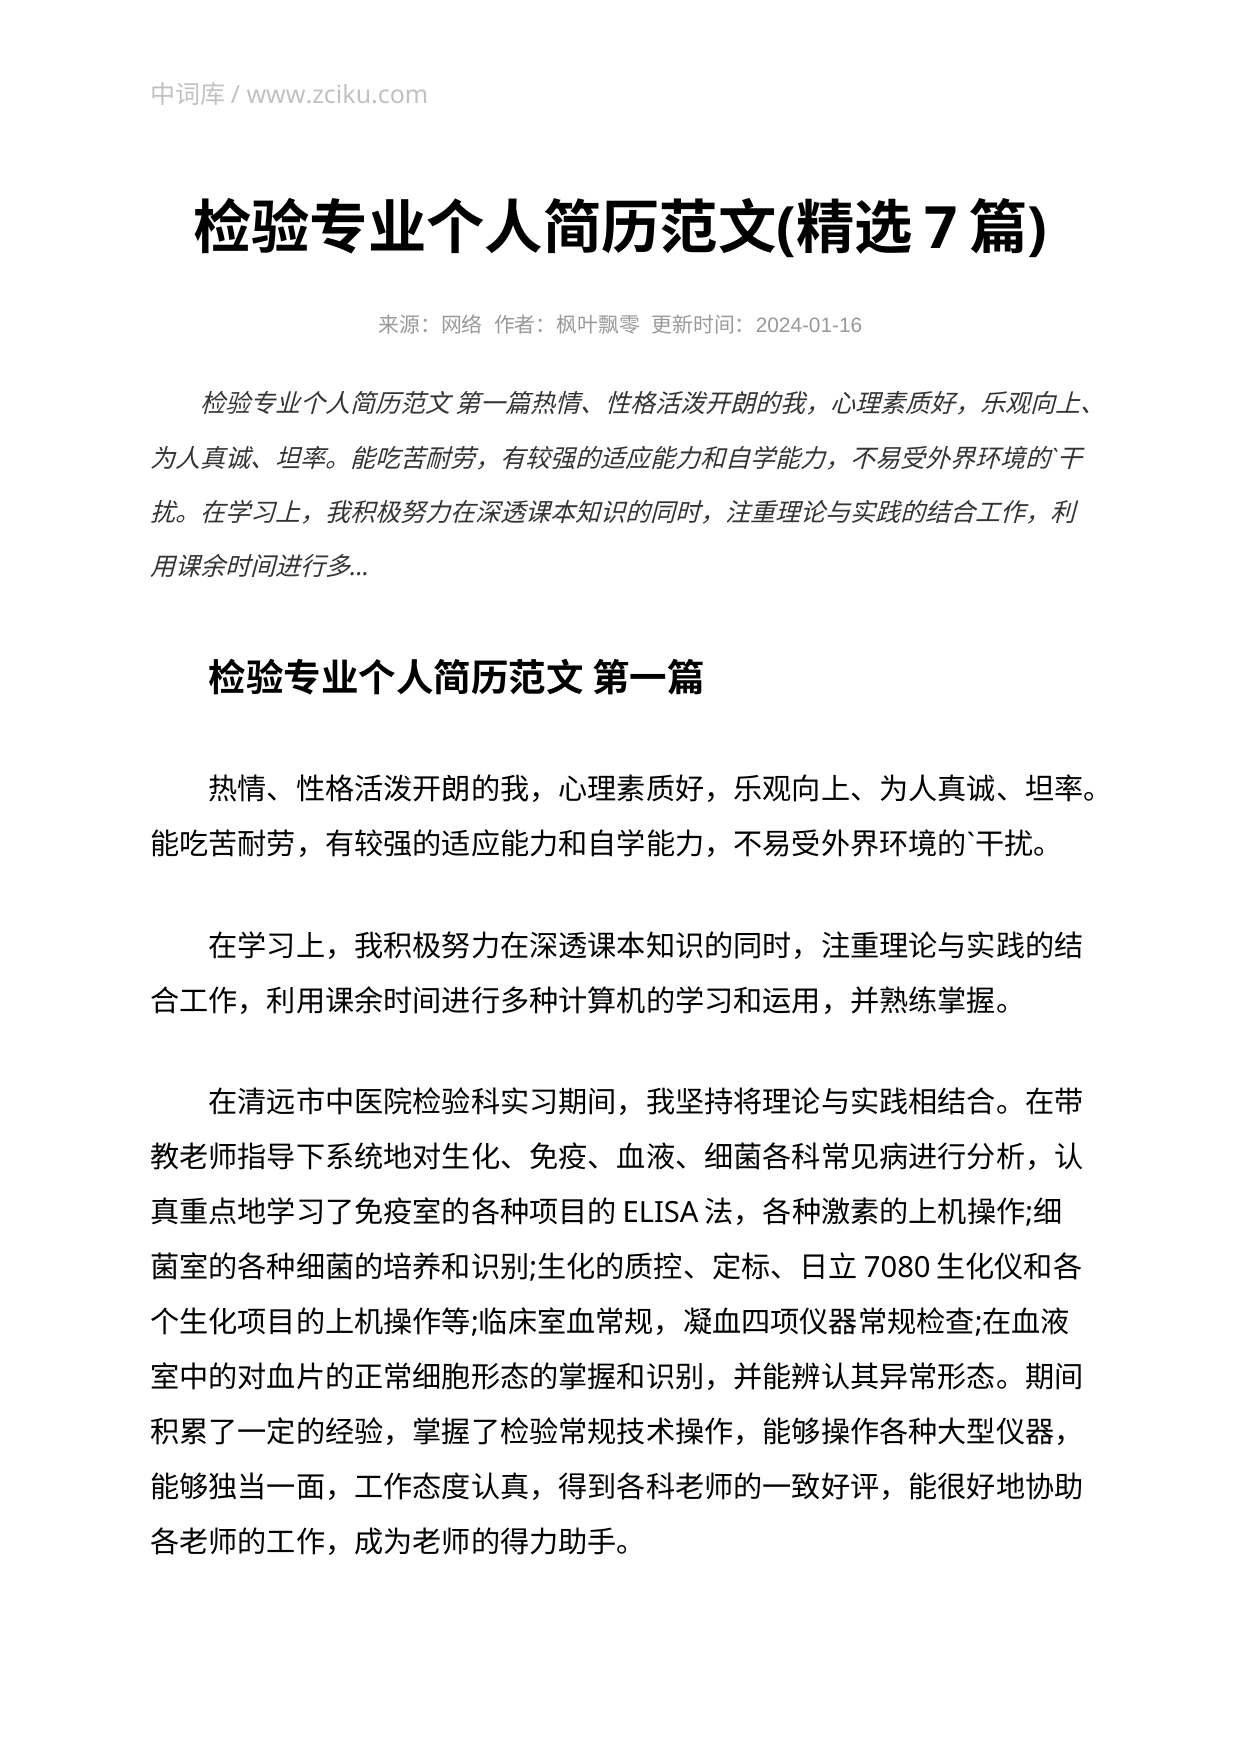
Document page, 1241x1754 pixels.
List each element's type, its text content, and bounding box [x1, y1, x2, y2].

text 检验专业个人简历范文 第一篇 [150, 648, 1090, 702]
text 来源：网络 作者：枫叶飘零 更新时间：2024-01-16 [150, 313, 1090, 337]
subtitle 检验专业个人简历范文(精选7篇) [150, 181, 1090, 266]
text 热情、性格活泼开朗的我，心理素质好，乐观向上、为人真诚、坦率。能吃苦耐劳，有较强的适应能力和自学能力，不易受外界环境的`干扰。 [150, 766, 1090, 863]
text 检验专业个人简历范文 第一篇热情、性格活泼开朗的我，心理素质好，乐观向上、为人真诚、坦率。能吃苦耐劳，有较强的适应能力和自学能力，不易受外界环境的`干扰。在学习上，我积极努力在深透课本知识的同时，注重理论与实践的结合工作，利用课余时间进行多... [150, 384, 1090, 583]
text 在清远市中医院检验科实习期间，我坚持将理论与实践相结合。在带教老师指导下系统地对生化、免疫、血液、细菌各科常见病进行分析，认真重点地学习了免疫室的各种项目的ELISA法，各种激素的上机操作;细菌室的各种细菌的培养和识别;生化的质控、定标、日立7080生化仪和各个生化项目的上机操作等;临床室血常规，凝血四项仪器常规检查;在血液室中的对血片的正常细胞形态的掌握和识别，并能辨认其异常形态。期间积累了一定的经验，掌握了检验常规技术操作，能够操作各种大型仪器，能够独当一面，工作态度认真，得到各科老师的一致好评，能很好地协助各老师的工作，成为老师的得力助手。 [150, 1079, 1090, 1561]
text 在学习上，我积极努力在深透课本知识的同时，注重理论与实践的结合工作，利用课余时间进行多种计算机的学习和运用，并熟练掌握。 [150, 922, 1090, 1019]
